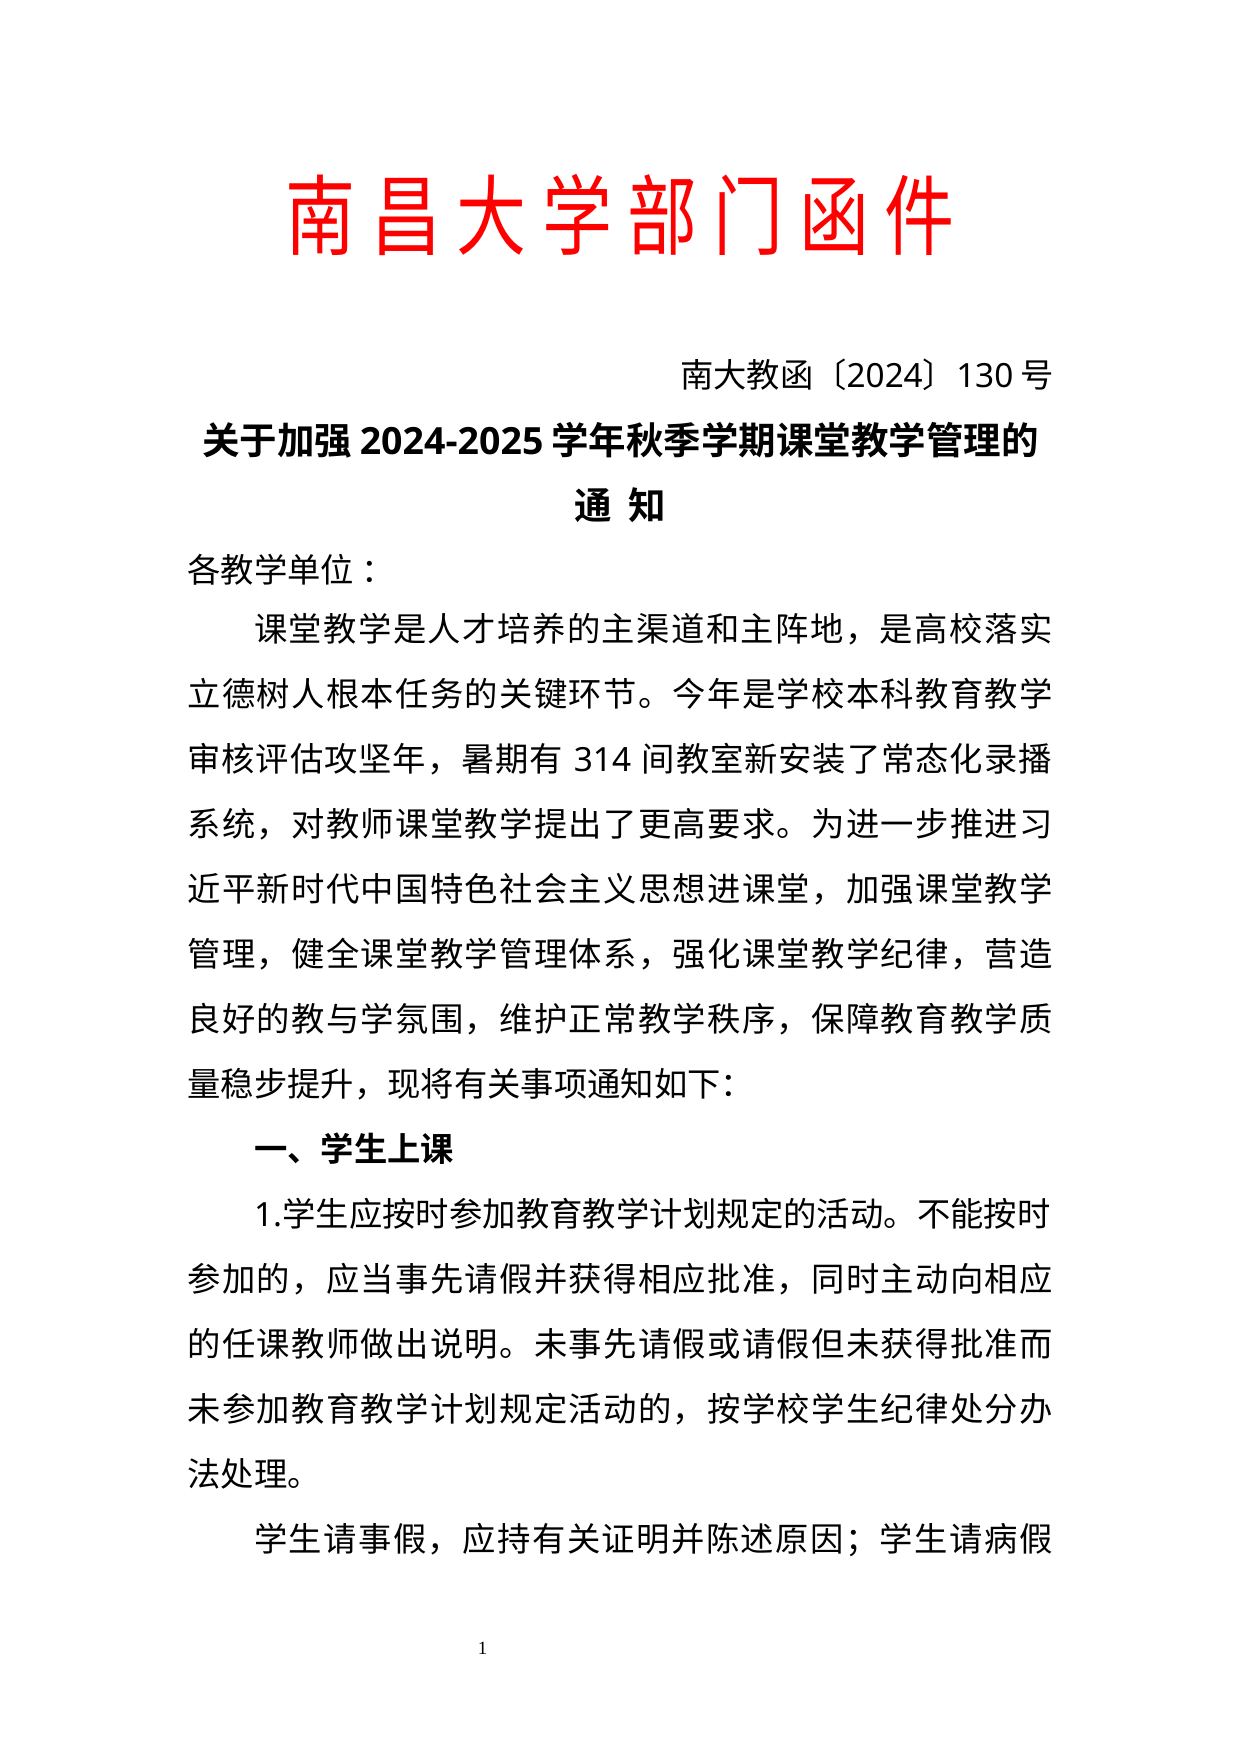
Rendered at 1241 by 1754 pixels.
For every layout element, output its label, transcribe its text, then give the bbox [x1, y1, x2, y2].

text 南 昌 大 学 部 门 函 件 [187, 146, 1053, 276]
text 1.学生应按时参加教育教学计划规定的活动。不能按时参加的，应当事先请假并获得相应批准，同时主动向相应的任课教师做出说明。未事先请假或请假但未获得批准而未参加教育教学计划规定活动的，按学校学生纪律处分办法处理。 [187, 1179, 1053, 1504]
text 通 知 [187, 471, 1053, 536]
text 关于加强2024-2025学年秋季学期课堂教学管理的 [187, 406, 1053, 471]
text 课堂教学是人才培养的主渠道和主阵地，是高校落实立德树人根本任务的关键环节。今年是学校本科教育教学审核评估攻坚年，暑期有 314 间教室新安装了常态化录播系统，对教师课堂教学提出了更高要求。为进一步推进习近平新时代中国特色社会主义思想进课堂，加强课堂教学管理，健全课堂教学管理体系，强化课堂教学纪律，营造良好的教与学氛围，维护正常教学秩序，保障教育教学质量稳步提升，现将有关事项通知如下： [187, 594, 1053, 1114]
text 南大教函〔2024〕130号 [187, 341, 1053, 406]
text 一、学生上课 [187, 1114, 1053, 1179]
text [187, 1504, 1053, 1569]
text 各教学单位 ： [187, 536, 1053, 594]
